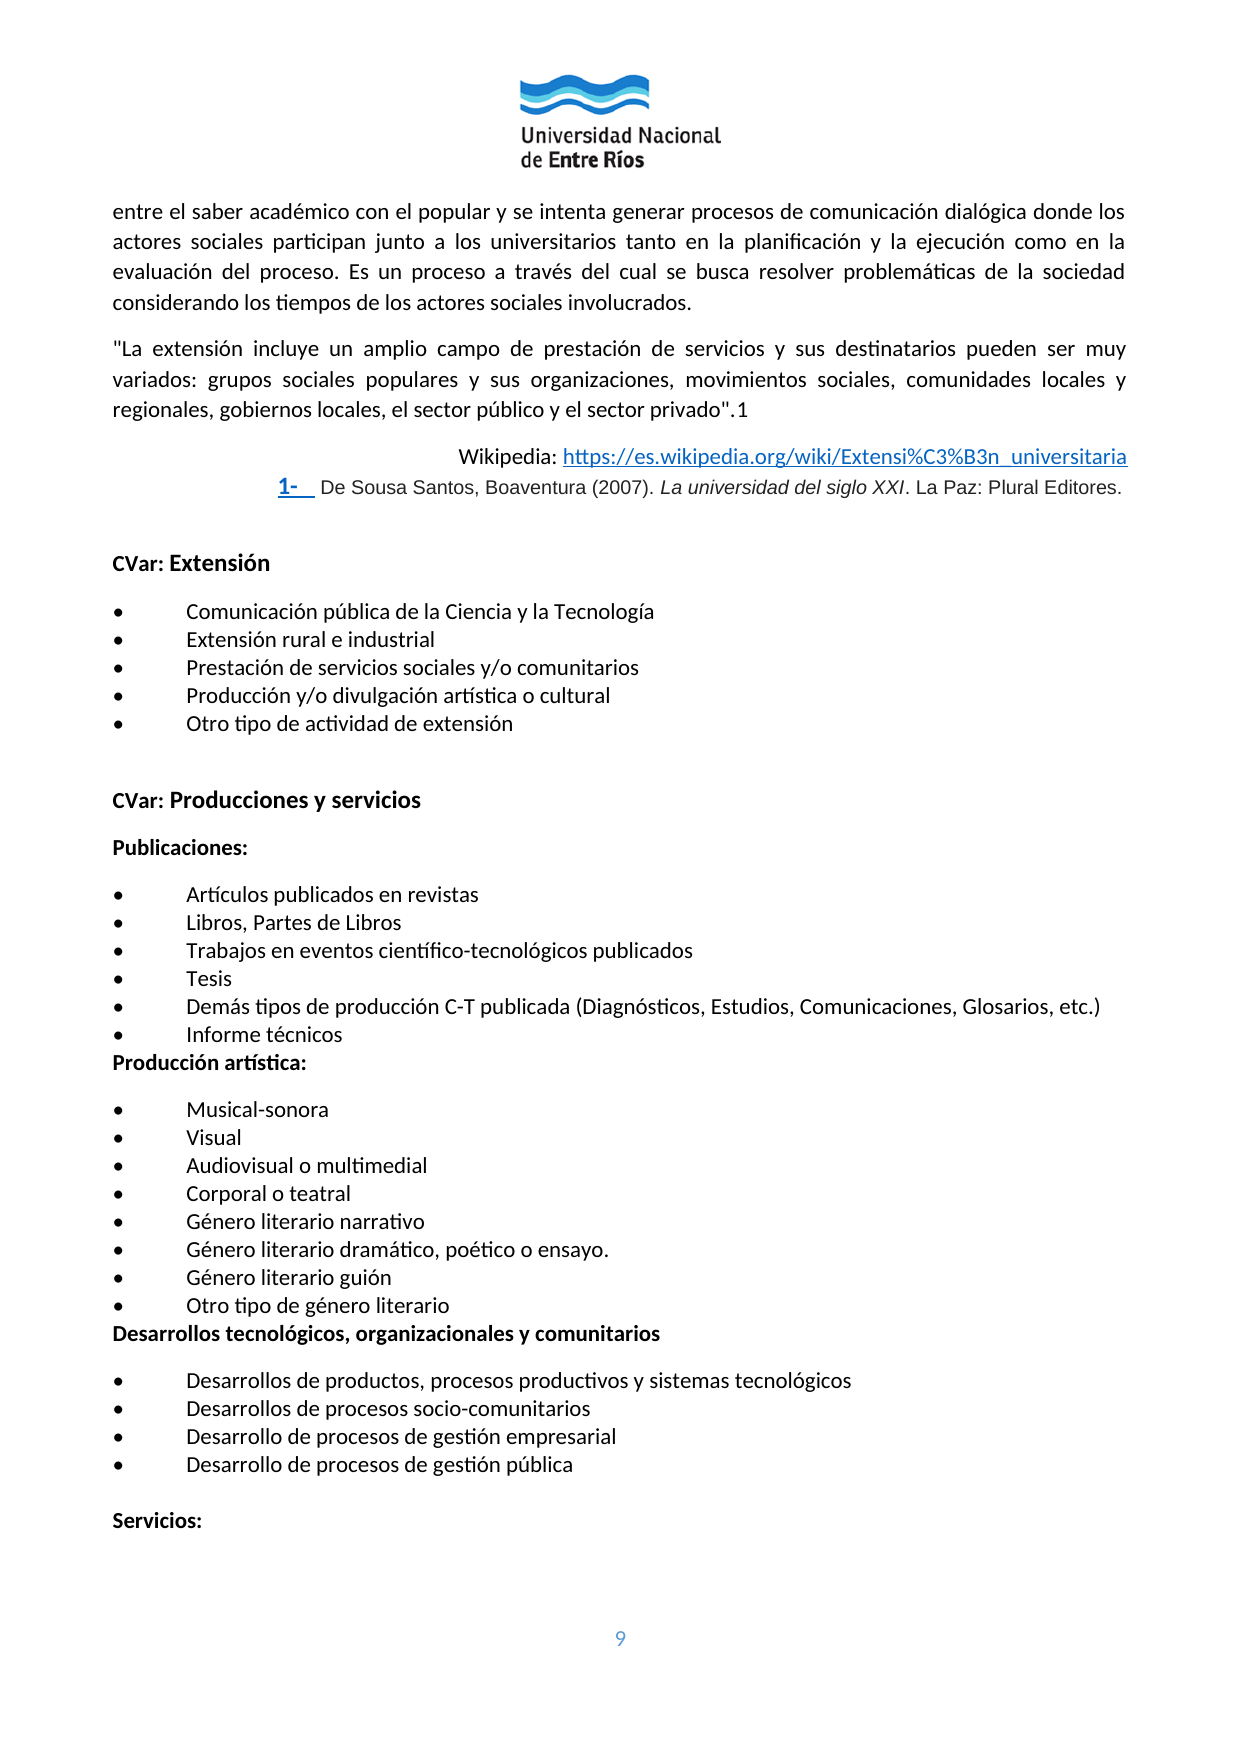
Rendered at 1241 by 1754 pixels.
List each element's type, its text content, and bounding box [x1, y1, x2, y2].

text • Audiovisual o multimedial [112, 1151, 1128, 1179]
text CVar: Producciones y servicios [112, 784, 1128, 814]
text • Musical-sonora [112, 1095, 1128, 1123]
text • Género literario guión [112, 1263, 1128, 1291]
text • Género literario dramático, poético o ensayo. [112, 1235, 1128, 1263]
text Servicios: [112, 1506, 1128, 1534]
text • Producción y/o divulgación artística o cultural [112, 681, 1128, 709]
text • Desarrollos de procesos socio-comunitarios [112, 1394, 1128, 1422]
text • Desarrollos de productos, procesos productivos y sistemas tecnológicos [112, 1366, 1128, 1394]
text • Otro tipo de género literario [112, 1291, 1128, 1319]
text "La extensión incluye un amplio campo de prestación de servicios y sus destinatarios pueden ser muy variados: grupos sociales populares y sus organizaciones, movimientos sociales, comunidades locales y regionales, gobiernos locales, el sector público y el sector privado".1​ [112, 334, 1128, 423]
text Desarrollos tecnológicos, organizacionales y comunitarios [112, 1319, 1128, 1347]
text • Trabajos en eventos científico-tecnológicos publicados [112, 936, 1128, 964]
text • Desarrollo de procesos de gestión empresarial [112, 1422, 1128, 1450]
text • Demás tipos de producción C-T publicada (Diagnósticos, Estudios, Comunicaciones, Glosarios, etc.) [112, 992, 1128, 1020]
picture [518, 73, 722, 169]
text • Género literario narrativo [112, 1207, 1128, 1235]
text • Prestación de servicios sociales y/o comunitarios [112, 653, 1128, 681]
list De Sousa Santos, Boaventura (2007). La universidad del siglo XXI. La Paz: Plural Editores. [150, 470, 1128, 500]
text • Tesis [112, 964, 1128, 992]
text • Corporal o teatral [112, 1179, 1128, 1207]
text • Informe técnicos [112, 1020, 1128, 1048]
text • Visual [112, 1123, 1128, 1151]
text • Desarrollo de procesos de gestión pública [112, 1450, 1128, 1478]
text • Comunicación pública de la Ciencia y la Tecnología [112, 597, 1128, 625]
text • Libros, Partes de Libros [112, 908, 1128, 936]
text • Extensión rural e industrial [112, 625, 1128, 653]
text • Otro tipo de actividad de extensión [112, 709, 1128, 737]
text Wikipedia: https://es.wikipedia.org/wiki/Extensi%C3%B3n_universitaria [112, 442, 1128, 470]
text CVar: Extensión [112, 547, 1128, 578]
text • Artículos publicados en revistas [112, 880, 1128, 908]
text Publicaciones: [112, 833, 1128, 861]
text Producción artística: [112, 1048, 1128, 1076]
